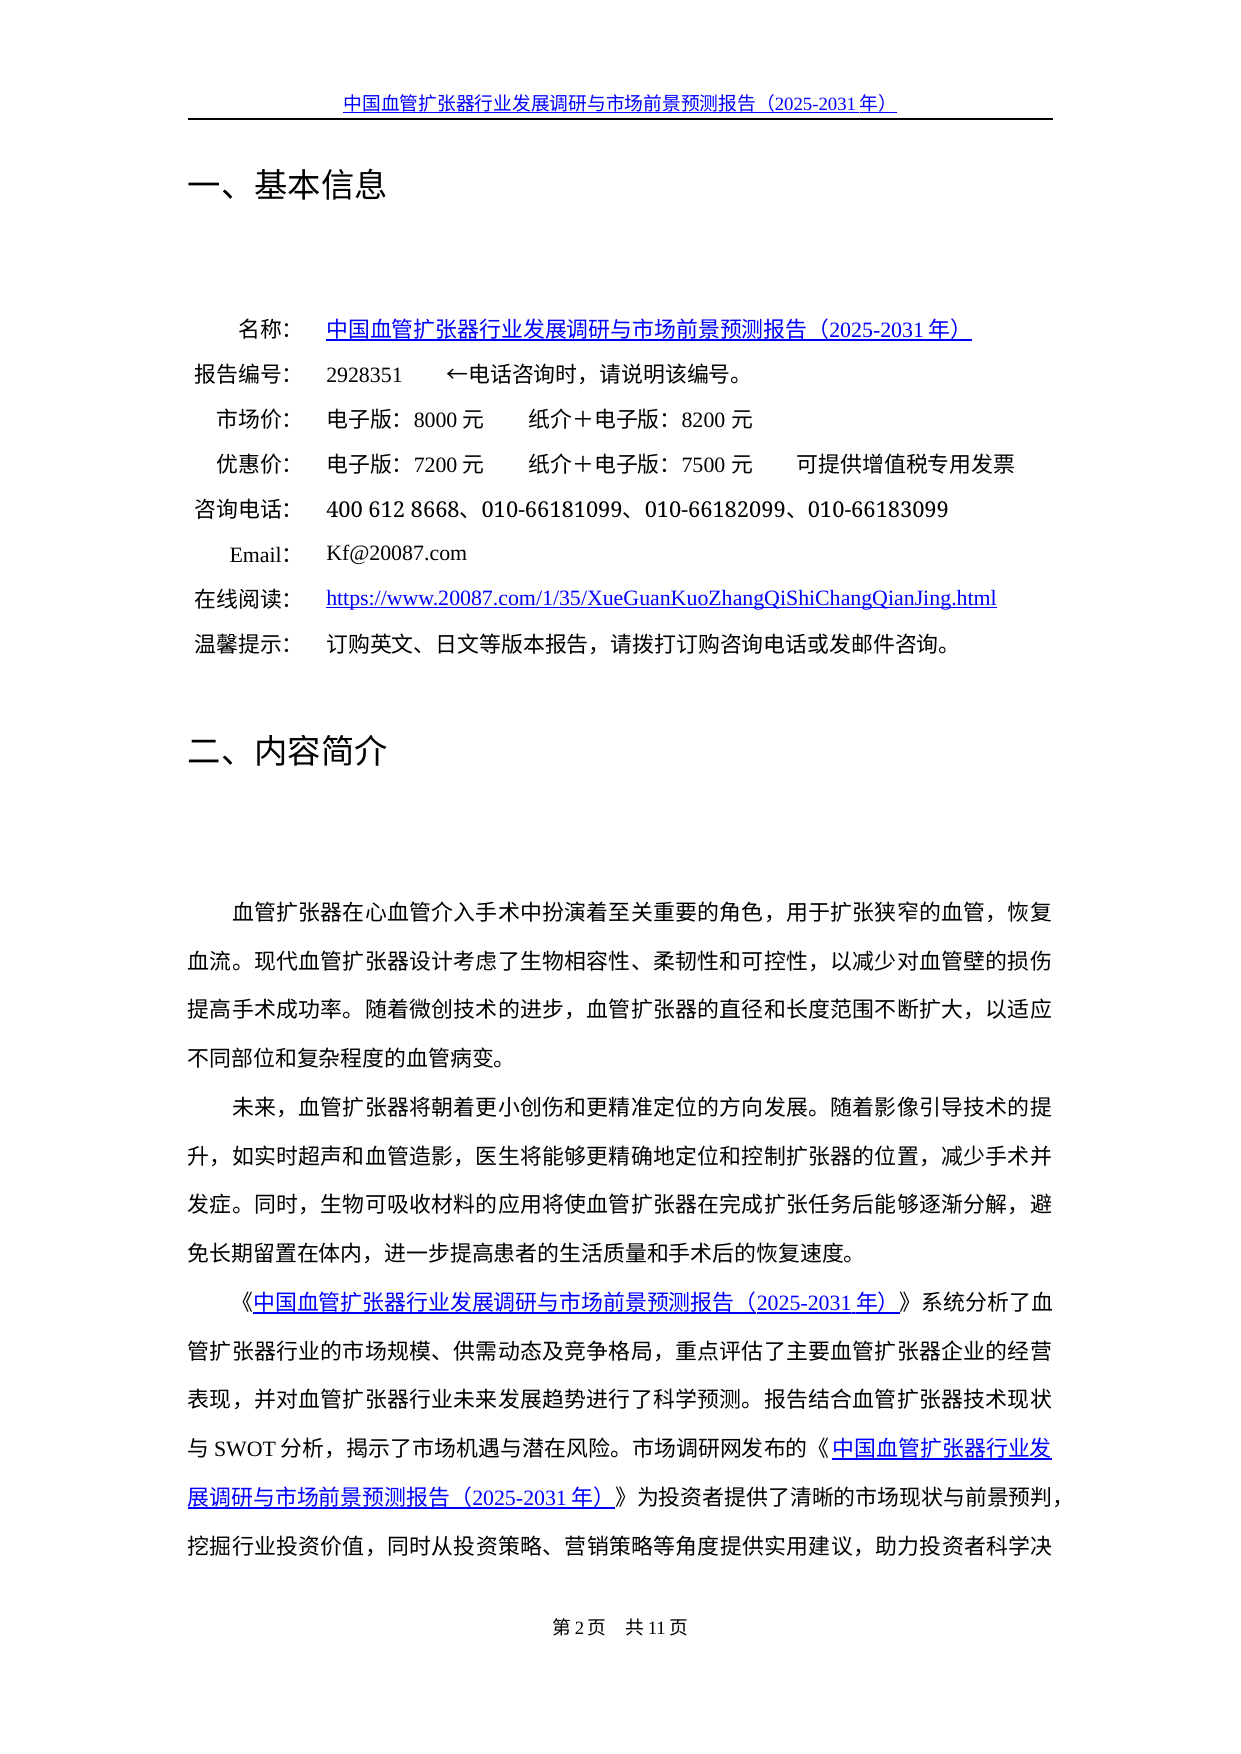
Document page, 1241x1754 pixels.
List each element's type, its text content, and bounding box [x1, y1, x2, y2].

table_cell 订购英文、日文等版本报告，请拨打订购咨询电话或发邮件咨询。 [315, 627, 1073, 672]
table_cell Email： [167, 537, 315, 582]
table_cell 优惠价： [167, 447, 315, 492]
table_cell 电子版：7200 元 纸介＋电子版：7500 元 可提供增值税专用发票 [315, 447, 1073, 492]
table_cell 400 612 8668、010-66181099、010-66182099、010-66183099 [315, 492, 1073, 537]
table_cell 温馨提示： [167, 627, 315, 672]
title 一、基本信息 [187, 150, 1053, 215]
table_header 名称： [167, 312, 315, 357]
table_cell 2928351 ←电话咨询时，请说明该编号。 [315, 357, 1073, 402]
table_cell Kf@20087.com [315, 537, 1073, 582]
title 二、内容简介 [187, 717, 1053, 782]
table_header 中国血管扩张器行业发展调研与市场前景预测报告（2025-2031年） [315, 312, 1073, 357]
table_cell 电子版：8000 元 纸介＋电子版：8200 元 [315, 402, 1073, 447]
table_cell 市场价： [167, 402, 315, 447]
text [187, 894, 1053, 1561]
table_cell 报告编号： [167, 357, 315, 402]
table_cell 在线阅读： [167, 582, 315, 627]
table_cell [315, 582, 1073, 627]
table_cell 咨询电话： [167, 492, 315, 537]
